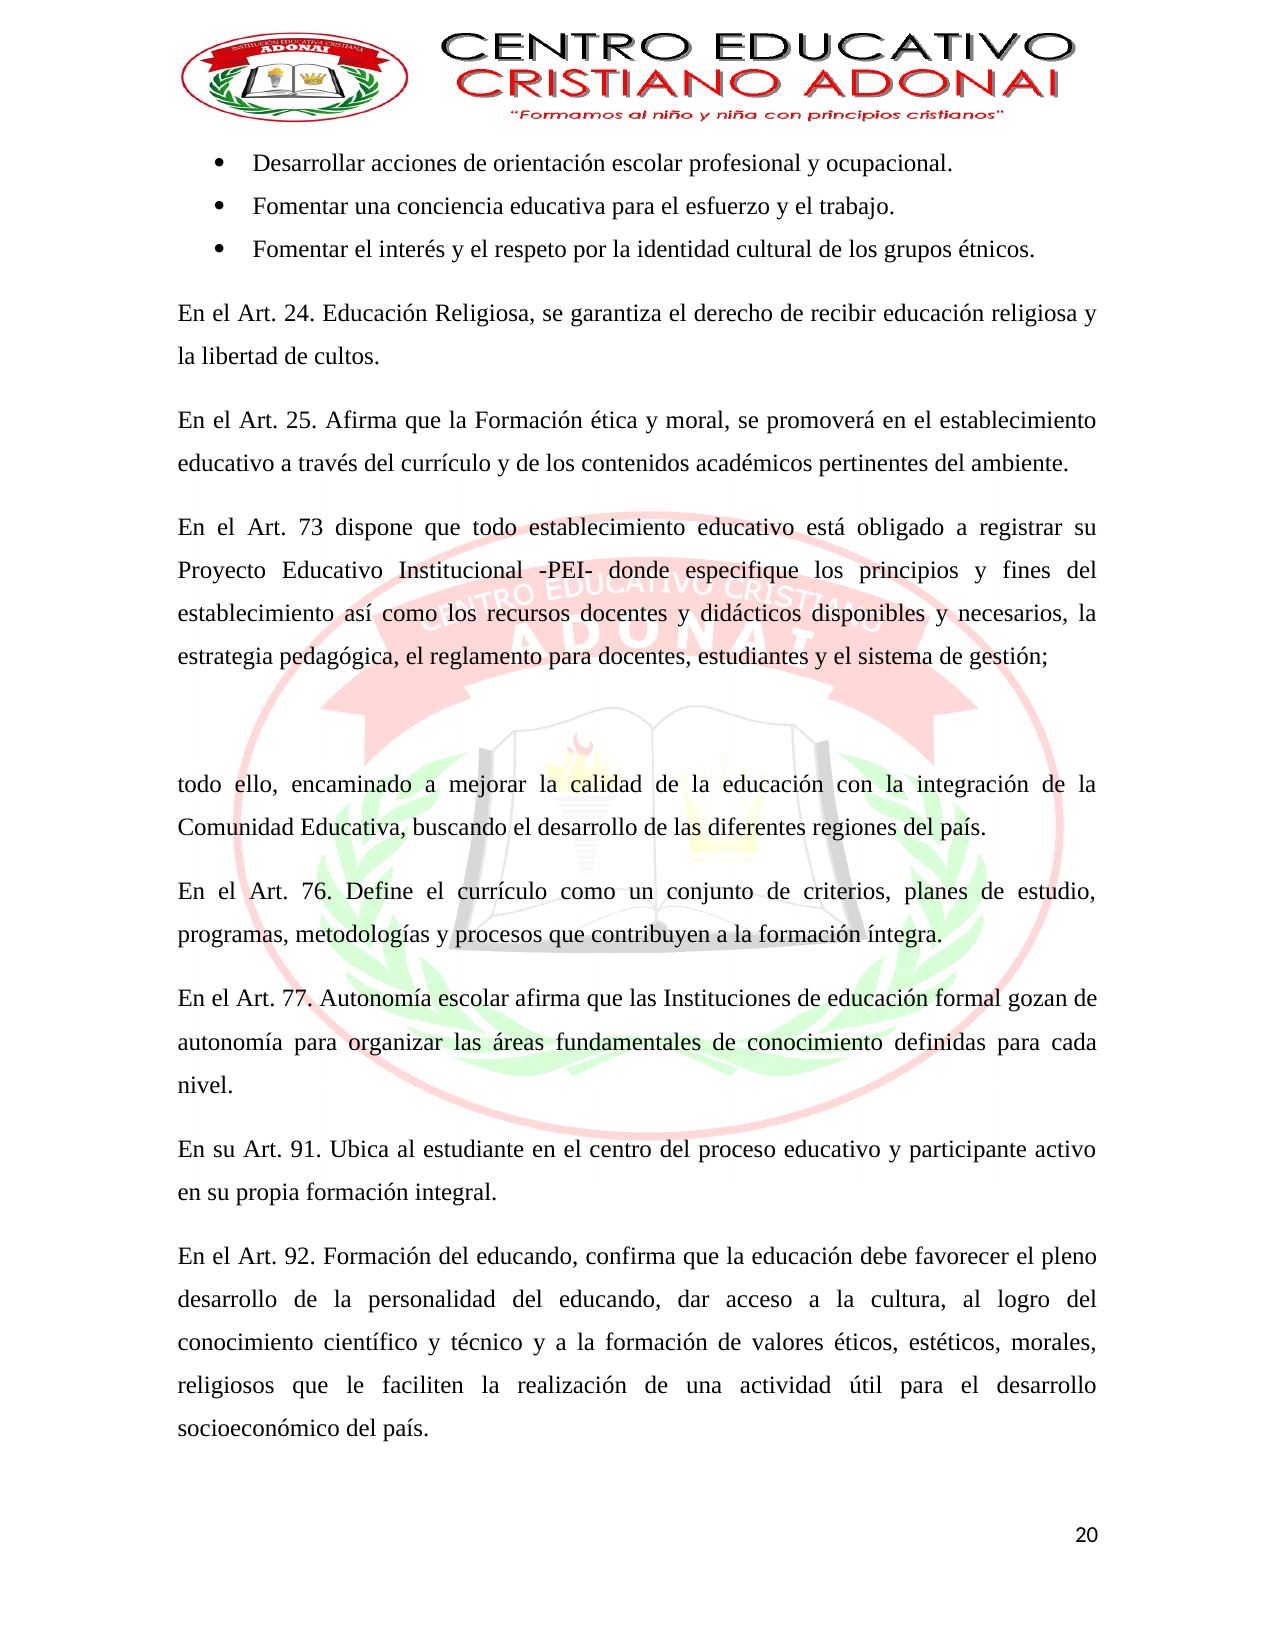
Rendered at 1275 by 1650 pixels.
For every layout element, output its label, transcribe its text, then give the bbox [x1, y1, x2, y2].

list Fomentar una conciencia educativa para el esfuerzo y el trabajo. [215, 191, 1098, 219]
text En el Art. 77. Autonomía escolar afirma que las Instituciones de educación formal gozan de autonomía para organizar las áreas fundamentales de conocimiento definidas para cada nivel. [177, 983, 1098, 1098]
text En el Art. 73 dispone que todo establecimiento educativo está obligado a registrar su Proyecto Educativo Institucional -PEI- donde especifique los principios y fines del establecimiento así como los recursos docentes y didácticos disponibles y necesarios, la estrategia pedagógica, el reglamento para docentes, estudiantes y el sistema de gestión; [177, 512, 1098, 670]
list Desarrollar acciones de orientación escolar profesional y ocupacional. [215, 148, 1098, 176]
text En el Art. 24. Educación Religiosa, se garantiza el derecho de recibir educación religiosa y la libertad de cultos. [177, 298, 1098, 370]
text En su Art. 91. Ubica al estudiante en el centro del proceso educativo y participante activo en su propia formación integral. [177, 1134, 1098, 1206]
text En el Art. 76. Define el currículo como un conjunto de criterios, planes de estudio, programas, metodologías y procesos que contribuyen a la formación íntegra. [177, 876, 1098, 948]
list Fomentar el interés y el respeto por la identidad cultural de los grupos étnicos. [215, 234, 1098, 263]
picture [178, 29, 1097, 127]
text En el Art. 25. Afirma que la Formación ética y moral, se promoverá en el establecimiento educativo a través del currículo y de los contenidos académicos pertinentes del ambiente. [177, 405, 1098, 477]
text En el Art. 92. Formación del educando, confirma que la educación debe favorecer el pleno desarrollo de la personalidad del educando, dar acceso a la cultura, al logro del conocimiento científico y técnico y a la formación de valores éticos, estéticos, morales, religiosos que le faciliten la realización de una actividad útil para el desarrollo socioeconómico del país. [177, 1241, 1098, 1442]
text todo ello, encaminado a mejorar la calidad de la educación con la integración de la Comunidad Educativa, buscando el desarrollo de las diferentes regiones del país. [177, 769, 1098, 841]
